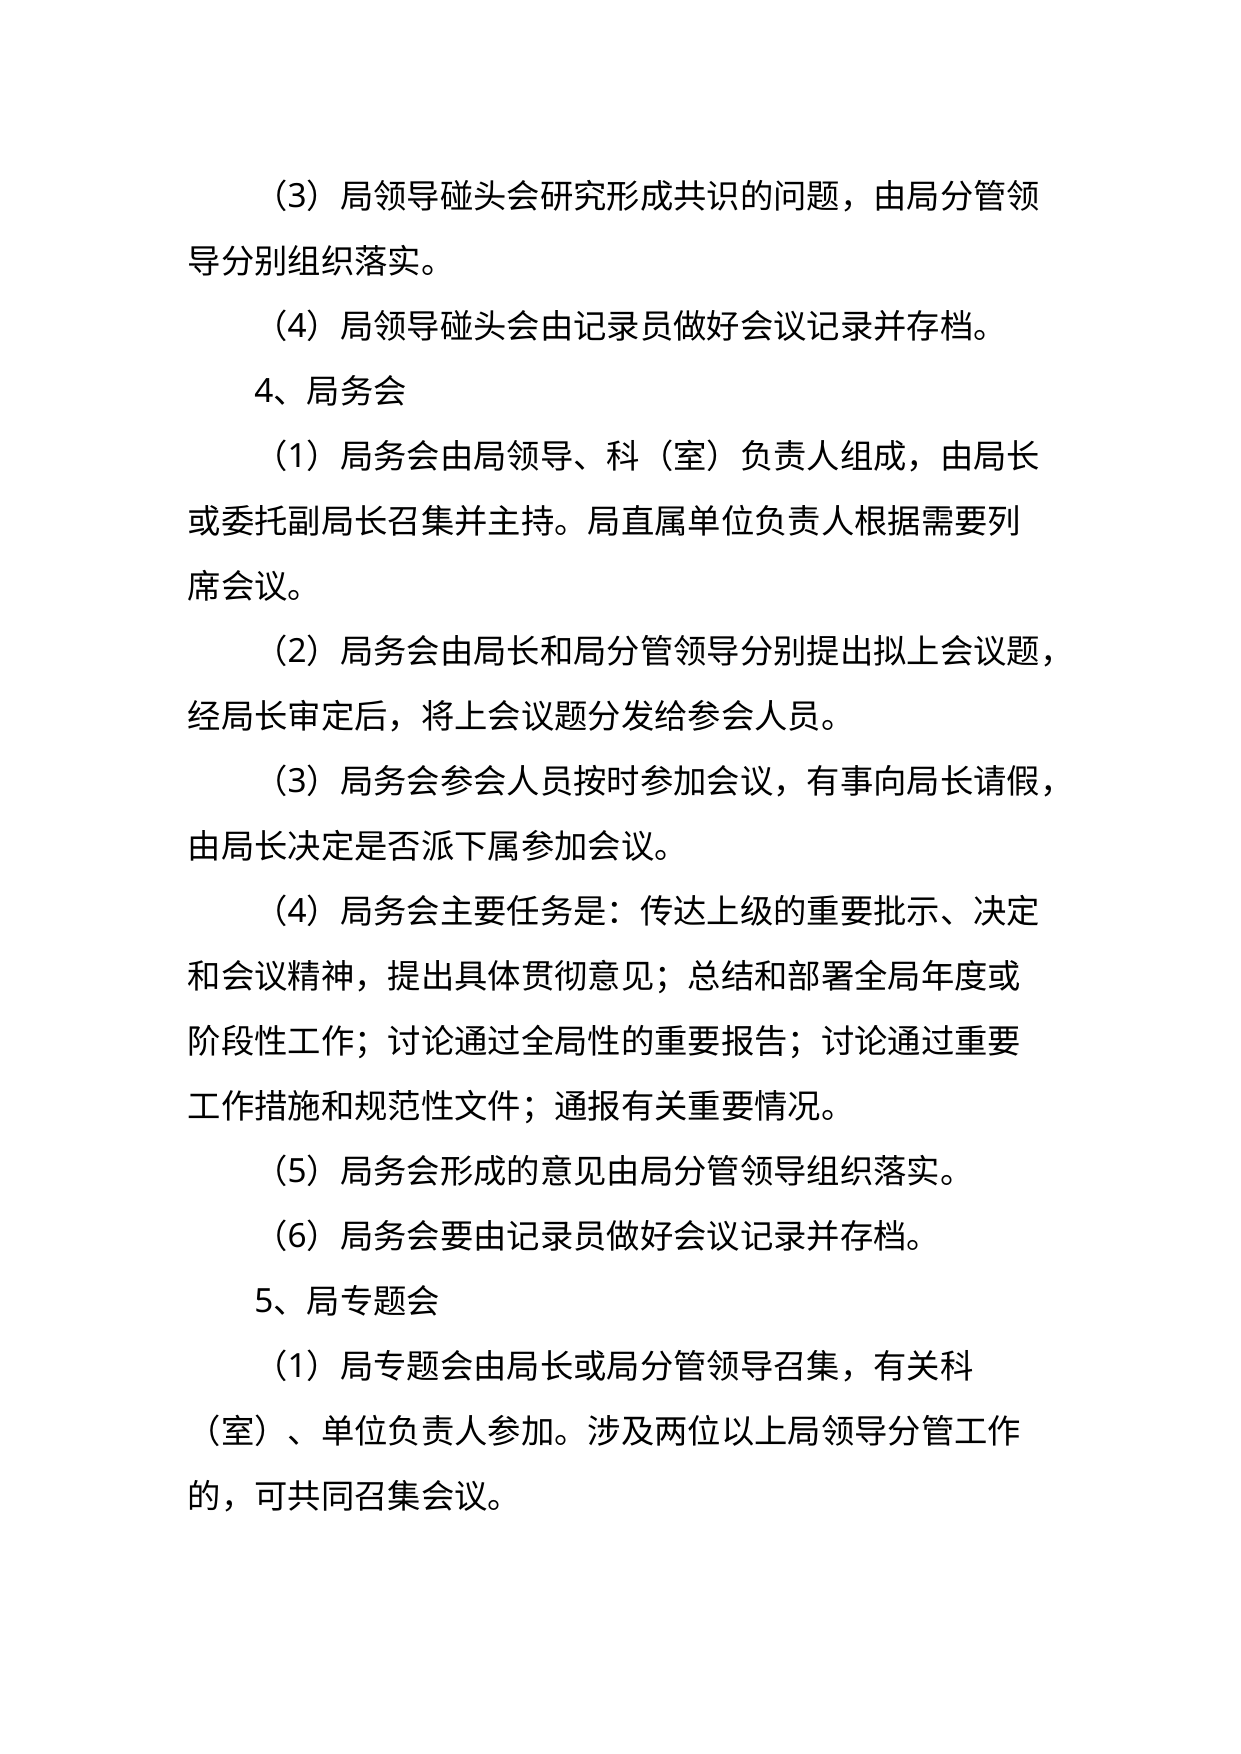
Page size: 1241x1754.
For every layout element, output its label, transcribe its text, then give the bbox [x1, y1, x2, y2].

text （1）局专题会由局长或局分管领导召集，有关科（室）、单位负责人参加。涉及两位以上局领导分管工作的，可共同召集会议。 [187, 1332, 1053, 1527]
text 4、局务会 [187, 357, 1053, 422]
text （4）局领导碰头会由记录员做好会议记录并存档。 [187, 292, 1053, 357]
text （6）局务会要由记录员做好会议记录并存档。 [187, 1202, 1053, 1267]
text 5、局专题会 [187, 1267, 1053, 1332]
text （5）局务会形成的意见由局分管领导组织落实。 [187, 1137, 1053, 1202]
text （1）局务会由局领导、科（室）负责人组成，由局长或委托副局长召集并主持。局直属单位负责人根据需要列席会议。 [187, 422, 1053, 617]
text （2）局务会由局长和局分管领导分别提出拟上会议题，经局长审定后，将上会议题分发给参会人员。 [187, 617, 1053, 747]
text （4）局务会主要任务是：传达上级的重要批示、决定和会议精神，提出具体贯彻意见；总结和部署全局年度或阶段性工作；讨论通过全局性的重要报告；讨论通过重要工作措施和规范性文件；通报有关重要情况。 [187, 877, 1053, 1137]
text （3）局务会参会人员按时参加会议，有事向局长请假，由局长决定是否派下属参加会议。 [187, 747, 1053, 877]
text （3）局领导碰头会研究形成共识的问题，由局分管领导分别组织落实。 [187, 162, 1053, 292]
